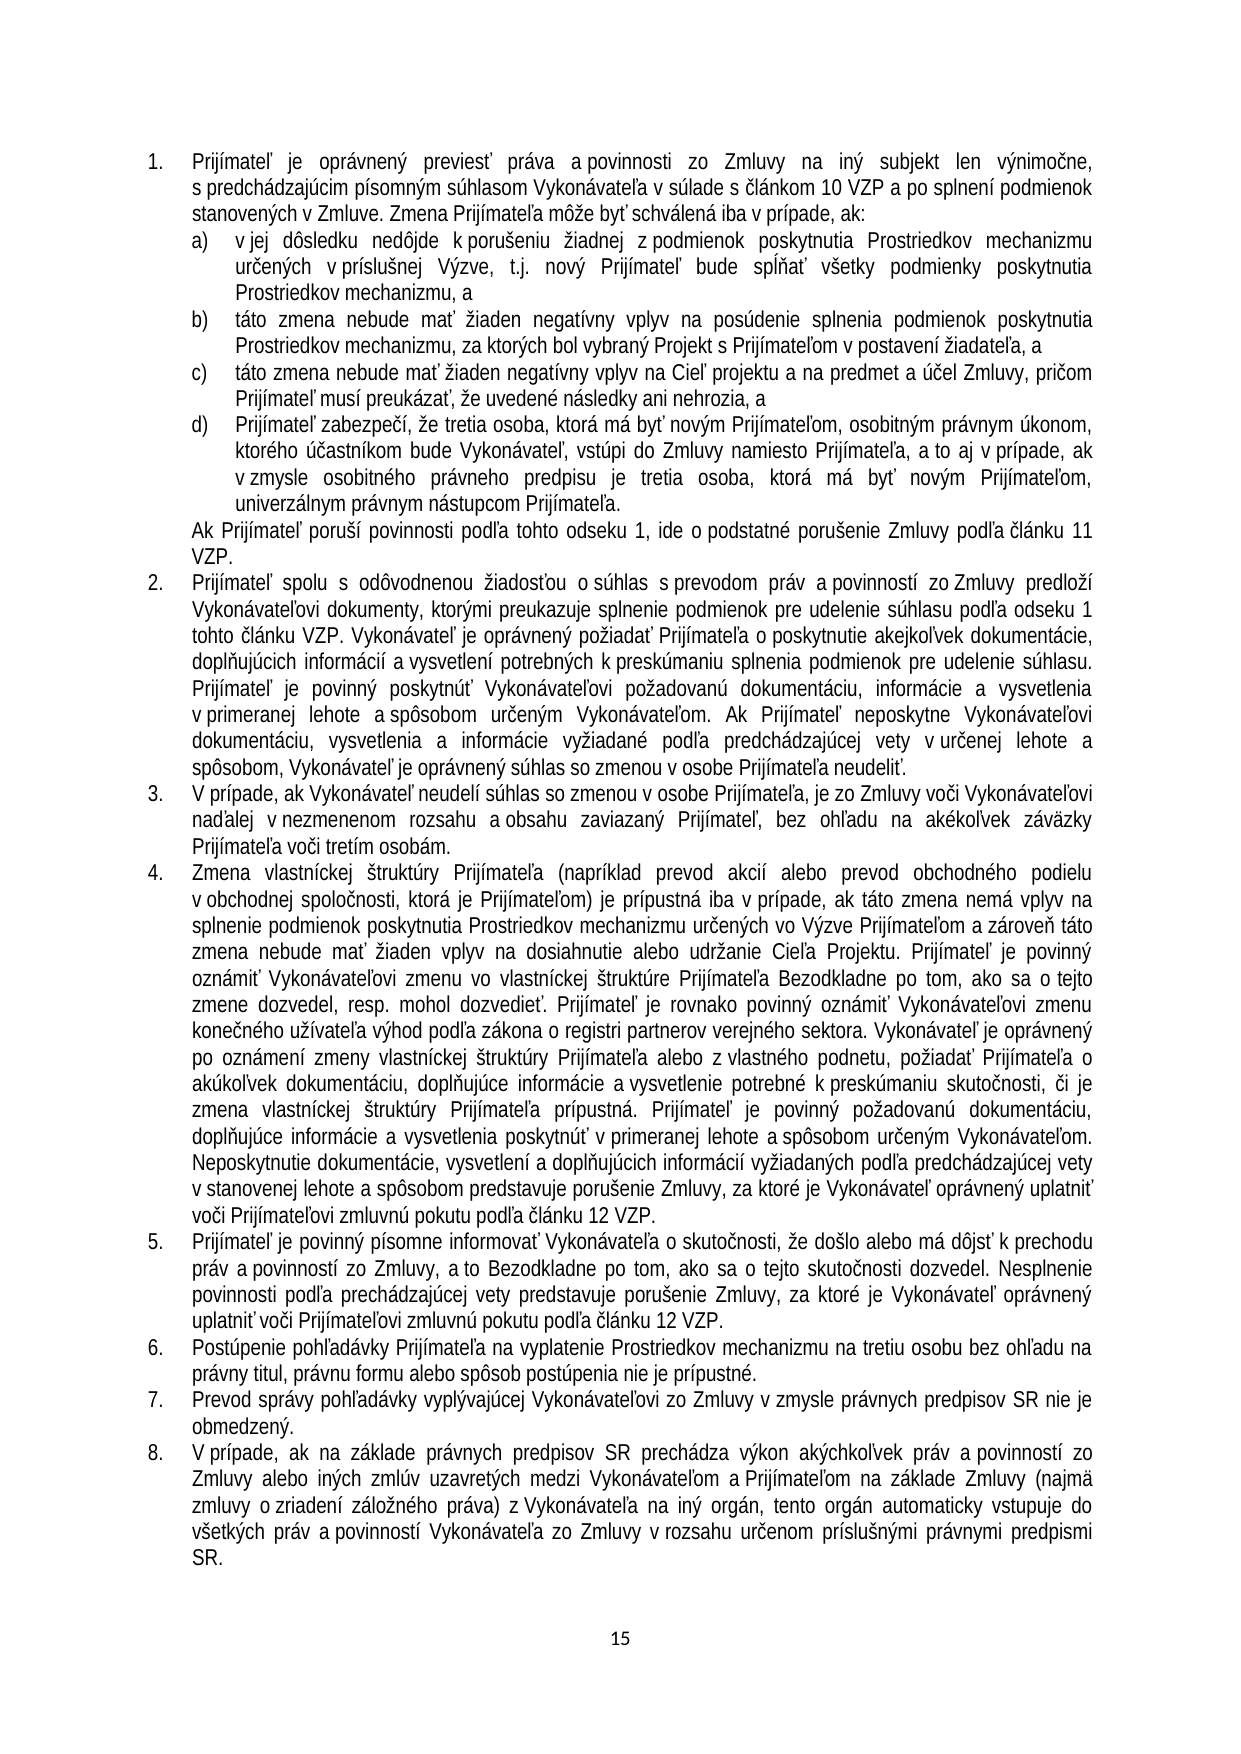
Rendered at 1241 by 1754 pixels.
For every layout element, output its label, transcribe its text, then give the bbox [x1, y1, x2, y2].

list Zmena vlastníckej štruktúry Prijímateľa (napríklad prevod akcií alebo prevod obchodného podielu v obchodnej spoločnosti, ktorá je Prijímateľom) je prípustná iba v prípade, ak táto zmena nemá vplyv na splnenie podmienok poskytnutia Prostriedkov mechanizmu určených vo Výzve Prijímateľom a zároveň táto zmena nebude mať žiaden vplyv na dosiahnutie alebo udržanie Cieľa Projektu. Prijímateľ je povinný oznámiť Vykonávateľovi zmenu vo vlastníckej štruktúre Prijímateľa Bezodkladne po tom, ako sa o tejto zmene dozvedel, resp. mohol dozvedieť. Prijímateľ je rovnako povinný oznámiť Vykonávateľovi zmenu konečného užívateľa výhod podľa zákona o registri partnerov verejného sektora. Vykonávateľ je oprávnený po oznámení zmeny vlastníckej štruktúry Prijímateľa alebo z vlastného podnetu, požiadať Prijímateľa o akúkoľvek dokumentáciu, doplňujúce informácie a vysvetlenie potrebné k preskúmaniu skutočnosti, či je zmena vlastníckej štruktúry Prijímateľa prípustná. Prijímateľ je povinný požadovanú dokumentáciu, doplňujúce informácie a vysvetlenia poskytnúť v primeranej lehote a spôsobom určeným Vykonávateľom. Neposkytnutie dokumentácie, vysvetlení a doplňujúcich informácií vyžiadaných podľa predchádzajúcej vety v stanovenej lehote a spôsobom predstavuje porušenie Zmluvy, za ktoré je Vykonávateľ oprávnený uplatniť voči Prijímateľovi zmluvnú pokutu podľa článku 12 VZP. [148, 859, 1093, 1228]
list Prijímateľ zabezpečí, že tretia osoba, ktorá má byť novým Prijímateľom, osobitným právnym úkonom, ktorého účastníkom bude Vykonávateľ, vstúpi do Zmluvy namiesto Prijímateľa, a to aj v prípade, ak v zmysle osobitného právneho predpisu je tretia osoba, ktorá má byť novým Prijímateľom, univerzálnym právnym nástupcom Prijímateľa. [191, 411, 1093, 517]
list v jej dôsledku nedôjde k porušeniu žiadnej z podmienok poskytnutia Prostriedkov mechanizmu určených v príslušnej Výzve, t.j. nový Prijímateľ bude spĺňať všetky podmienky poskytnutia Prostriedkov mechanizmu, a [191, 227, 1093, 306]
list táto zmena nebude mať žiaden negatívny vplyv na Cieľ projektu a na predmet a účel Zmluvy, pričom Prijímateľ musí preukázať, že uvedené následky ani nehrozia, a [191, 358, 1093, 411]
list Prevod správy pohľadávky vyplývajúcej Vykonávateľovi zo Zmluvy v zmysle právnych predpisov SR nie je obmedzený. [148, 1386, 1093, 1439]
list Postúpenie pohľadávky Prijímateľa na vyplatenie Prostriedkov mechanizmu na tretiu osobu bez ohľadu na právny titul, právnu formu alebo spôsob postúpenia nie je prípustné. [148, 1333, 1093, 1386]
list Prijímateľ je oprávnený previesť práva a povinnosti zo Zmluvy na iný subjekt len výnimočne, s predchádzajúcim písomným súhlasom Vykonávateľa v súlade s článkom 10 VZP a po splnení podmienok stanovených v Zmluve. Zmena Prijímateľa môže byť schválená iba v prípade, ak: [148, 148, 1093, 227]
text Ak Prijímateľ poruší povinnosti podľa tohto odseku 1, ide o podstatné porušenie Zmluvy podľa článku 11 VZP. [191, 517, 1093, 569]
list Prijímateľ spolu s odôvodnenou žiadosťou o súhlas s prevodom práv a povinností zo Zmluvy predloží Vykonávateľovi dokumenty, ktorými preukazuje splnenie podmienok pre udelenie súhlasu podľa odseku 1 tohto článku VZP. Vykonávateľ je oprávnený požiadať Prijímateľa o poskytnutie akejkoľvek dokumentácie, doplňujúcich informácií a vysvetlení potrebných k preskúmaniu splnenia podmienok pre udelenie súhlasu. Prijímateľ je povinný poskytnúť Vykonávateľovi požadovanú dokumentáciu, informácie a vysvetlenia v primeranej lehote a spôsobom určeným Vykonávateľom. Ak Prijímateľ neposkytne Vykonávateľovi dokumentáciu, vysvetlenia a informácie vyžiadané podľa predchádzajúcej vety v určenej lehote a spôsobom, Vykonávateľ je oprávnený súhlas so zmenou v osobe Prijímateľa neudeliť. [148, 569, 1093, 780]
list táto zmena nebude mať žiaden negatívny vplyv na posúdenie splnenia podmienok poskytnutia Prostriedkov mechanizmu, za ktorých bol vybraný Projekt s Prijímateľom v postavení žiadateľa, a [191, 306, 1093, 358]
list V prípade, ak na základe právnych predpisov SR prechádza výkon akýchkoľvek práv a povinností zo Zmluvy alebo iných zmlúv uzavretých medzi Vykonávateľom a Prijímateľom na základe Zmluvy (najmä zmluvy o zriadení záložného práva) z Vykonávateľa na iný orgán, tento orgán automaticky vstupuje do všetkých práv a povinností Vykonávateľa zo Zmluvy v rozsahu určenom príslušnými právnymi predpismi SR. [148, 1439, 1093, 1571]
list Prijímateľ je povinný písomne informovať Vykonávateľa o skutočnosti, že došlo alebo má dôjsť k prechodu práv a povinností zo Zmluvy, a to Bezodkladne po tom, ako sa o tejto skutočnosti dozvedel. Nesplnenie povinnosti podľa prechádzajúcej vety predstavuje porušenie Zmluvy, za ktoré je Vykonávateľ oprávnený uplatniť voči Prijímateľovi zmluvnú pokutu podľa článku 12 VZP. [148, 1228, 1093, 1333]
list V prípade, ak Vykonávateľ neudelí súhlas so zmenou v osobe Prijímateľa, je zo Zmluvy voči Vykonávateľovi naďalej v nezmenenom rozsahu a obsahu zaviazaný Prijímateľ, bez ohľadu na akékoľvek záväzky Prijímateľa voči tretím osobám. [148, 780, 1093, 859]
